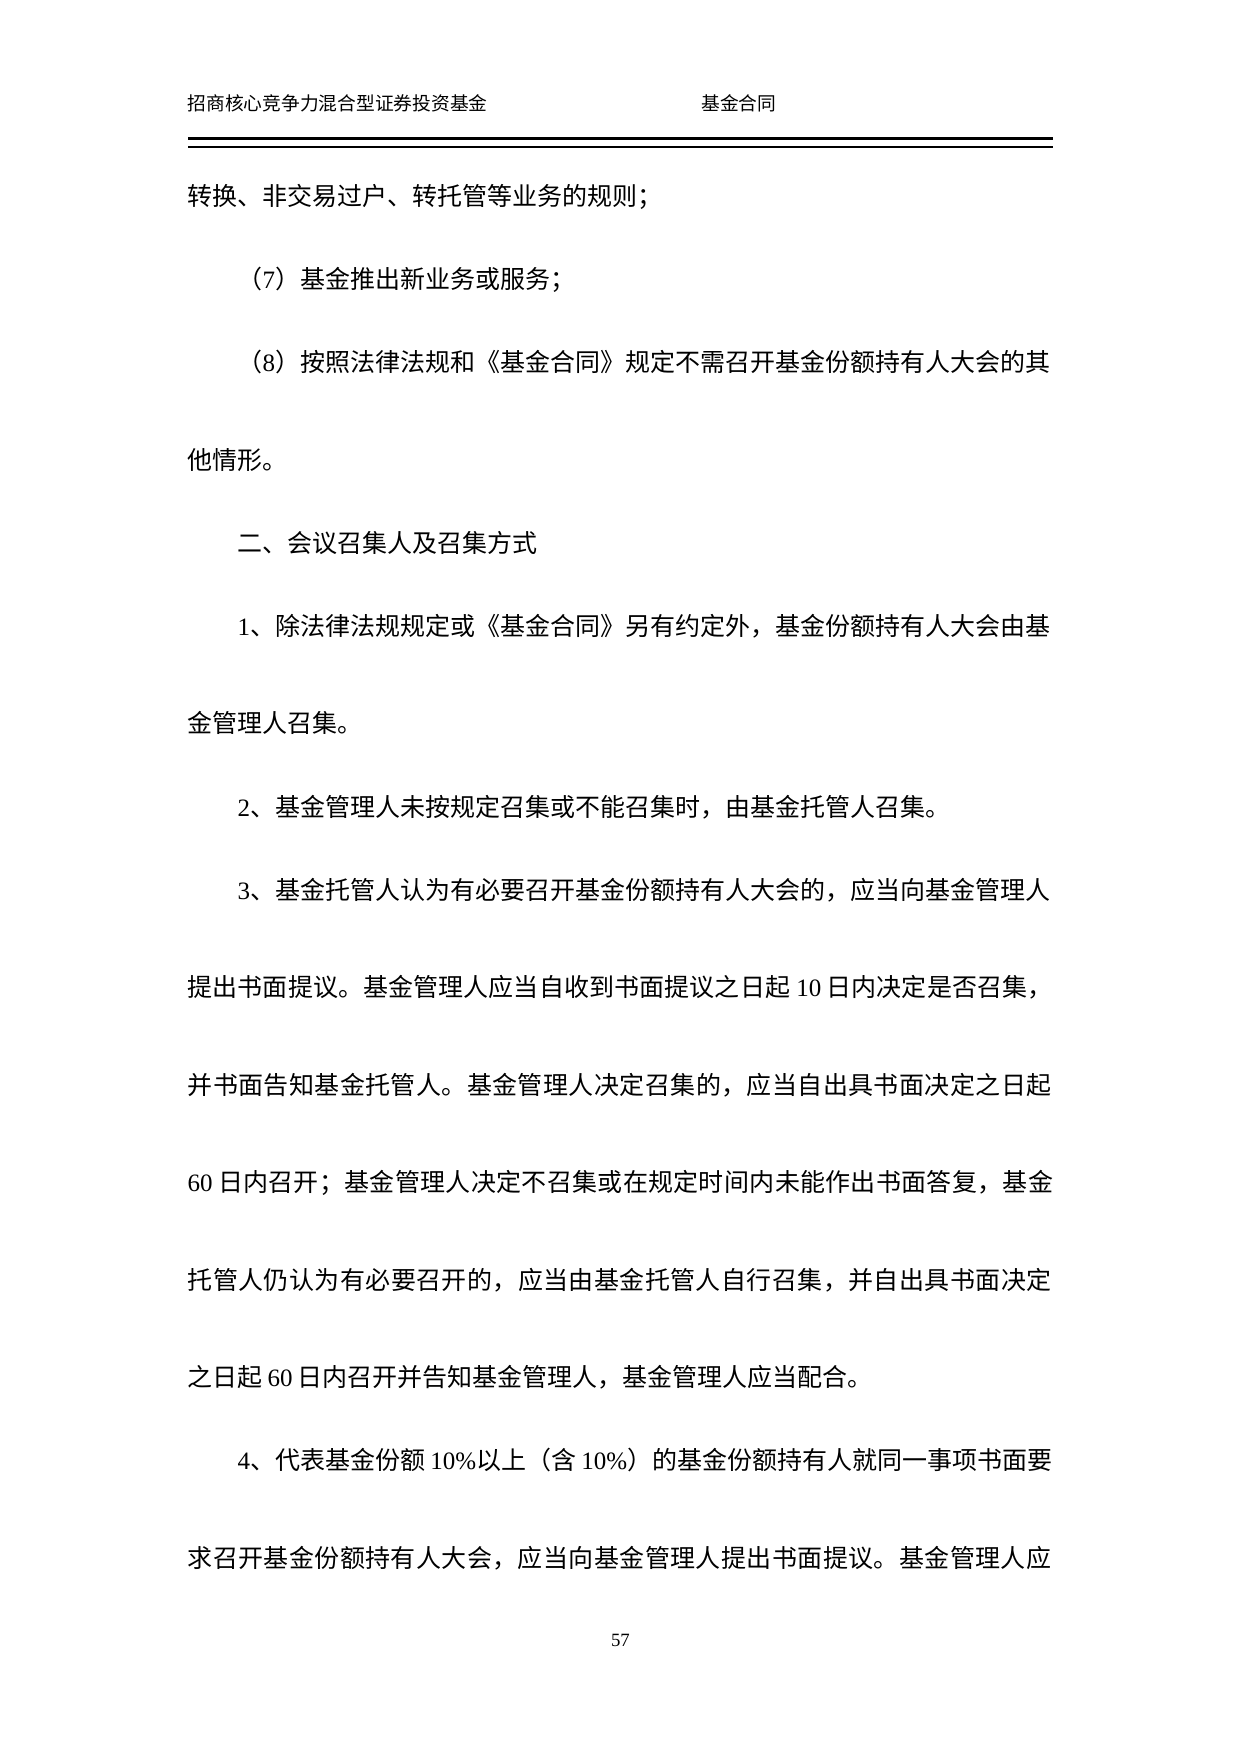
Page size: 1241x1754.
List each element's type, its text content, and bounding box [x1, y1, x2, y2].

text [187, 1426, 1053, 1589]
text 2、基金管理人未按规定召集或不能召集时，由基金托管人召集。 [187, 773, 1053, 838]
text 3、基金托管人认为有必要召开基金份额持有人大会的，应当向基金管理人提出书面提议。基金管理人应当自收到书面提议之日起10日内决定是否召集，并书面告知基金托管人。基金管理人决定召集的，应当自出具书面决定之日起60日内召开；基金管理人决定不召集或在规定时间内未能作出书面答复，基金托管人仍认为有必要召开的，应当由基金托管人自行召集，并自出具书面决定之日起60日内召开并告知基金管理人，基金管理人应当配合。 [187, 856, 1053, 1408]
text （7）基金推出新业务或服务； [187, 245, 1053, 310]
text 二、会议召集人及召集方式 [187, 509, 1053, 574]
text 1、除法律法规规定或《基金合同》另有约定外，基金份额持有人大会由基金管理人召集。 [187, 592, 1053, 754]
text （8）按照法律法规和《基金合同》规定不需召开基金份额持有人大会的其他情形。 [187, 328, 1053, 491]
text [187, 162, 1053, 227]
